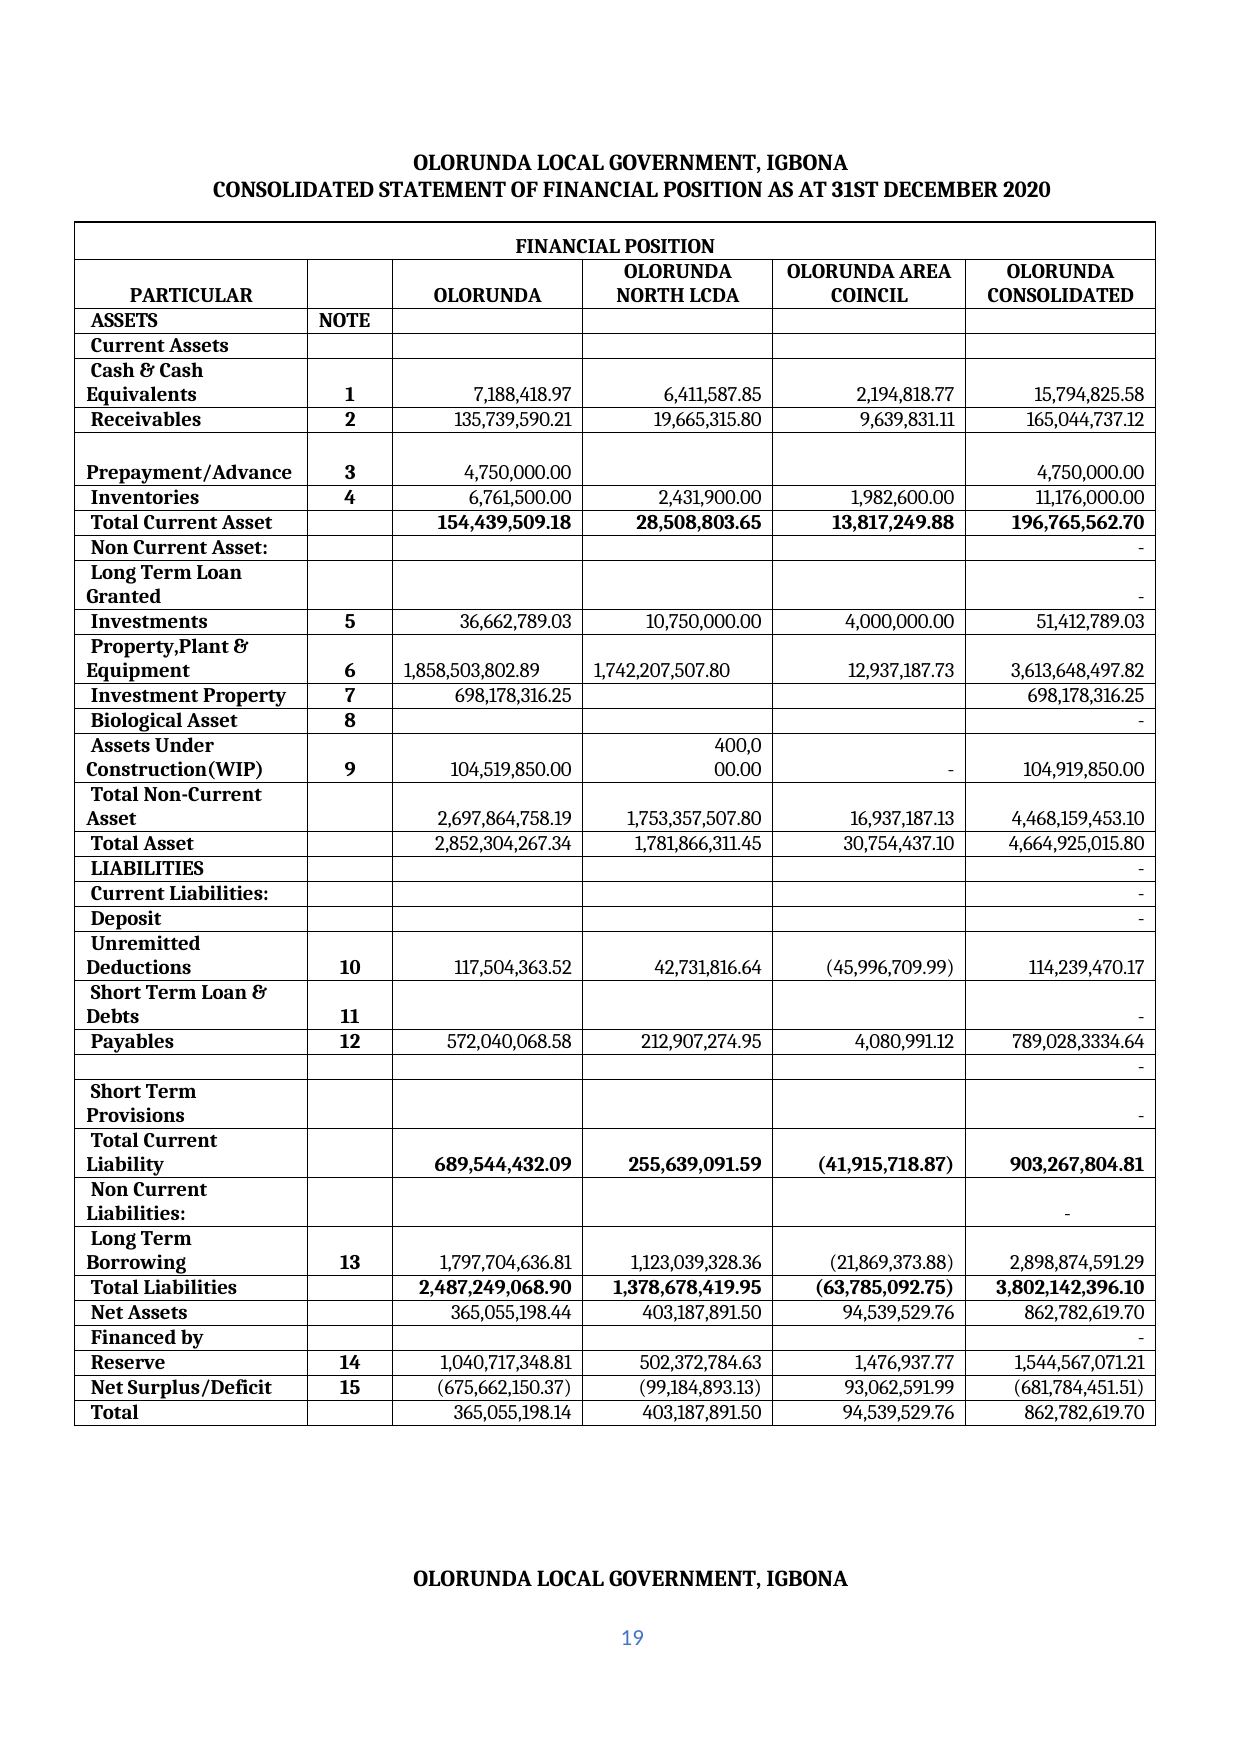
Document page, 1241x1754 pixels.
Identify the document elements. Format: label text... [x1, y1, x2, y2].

table_cell Investments [75, 610, 307, 634]
table_cell [773, 536, 965, 560]
table_cell OLORUNDA NORTH LCDA [583, 260, 772, 308]
table_cell [393, 309, 582, 333]
table_cell Total Liabilities [75, 1276, 307, 1299]
table_cell [308, 1055, 392, 1079]
table_cell Total Non-Current Asset [75, 783, 307, 831]
table_cell 14 [308, 1351, 392, 1374]
table_cell [773, 1326, 965, 1349]
table_cell 7 [308, 684, 392, 708]
table_cell - [966, 1326, 1155, 1349]
table_cell [773, 981, 965, 1029]
table_cell 9,639,831.11 [773, 408, 965, 432]
table_cell 6,411,587.85 [583, 359, 772, 407]
table_cell - [966, 1055, 1155, 1079]
table_cell 1,797,704,636.81 [393, 1227, 582, 1274]
table_cell Prepayment/Advance [75, 433, 307, 485]
table_cell (45,996,709.99) [773, 932, 965, 980]
table_cell 3,802,142,396.10 [966, 1276, 1155, 1299]
table_cell 13,817,249.88 [773, 511, 965, 535]
table_cell [773, 309, 965, 333]
table_cell [308, 1080, 392, 1128]
table_cell 4,664,925,015.80 [966, 832, 1155, 856]
table_cell [966, 334, 1155, 358]
table_cell 42,731,816.64 [583, 932, 772, 980]
table_cell Total [75, 1401, 307, 1424]
table_cell Long Term Loan Granted [75, 561, 307, 609]
table_cell [773, 334, 965, 358]
table_cell [773, 433, 965, 485]
table_cell [75, 1055, 307, 1079]
table_cell [583, 536, 772, 560]
table_cell ASSETS [75, 309, 307, 333]
table_cell [308, 1401, 392, 1424]
table_cell 789,028,3334.64 [966, 1030, 1155, 1054]
table_cell - [966, 561, 1155, 609]
table_cell [308, 857, 392, 881]
table_cell [583, 1055, 772, 1079]
table_cell (681,784,451.51) [966, 1376, 1155, 1399]
table_cell [308, 334, 392, 358]
table_cell 689,544,432.09 [393, 1129, 582, 1177]
table_cell - [966, 907, 1155, 931]
table_cell [308, 1276, 392, 1299]
table_cell [393, 536, 582, 560]
table_cell 903,267,804.81 [966, 1129, 1155, 1177]
table_cell [393, 1326, 582, 1349]
table_cell [308, 511, 392, 535]
table_cell [393, 709, 582, 733]
table_cell 2,487,249,068.90 [393, 1276, 582, 1299]
table_cell 572,040,068.58 [393, 1030, 582, 1054]
table_cell (41,915,718.87) [773, 1129, 965, 1177]
table_cell 255,639,091.59 [583, 1129, 772, 1177]
table_cell [773, 907, 965, 931]
table_cell 16,937,187.13 [773, 783, 965, 831]
table_cell Total Asset [75, 832, 307, 856]
table_cell 12 [308, 1030, 392, 1054]
table_cell 862,782,619.70 [966, 1301, 1155, 1324]
table_cell 1,544,567,071.21 [966, 1351, 1155, 1374]
table_cell 403,187,891.50 [583, 1401, 772, 1424]
table_cell [308, 1326, 392, 1349]
table_cell Current Assets [75, 334, 307, 358]
table_cell [583, 1326, 772, 1349]
table_cell 30,754,437.10 [773, 832, 965, 856]
table_cell - [966, 1080, 1155, 1128]
table_cell Property,Plant & Equipment [75, 635, 307, 683]
table_cell 4 [308, 486, 392, 510]
table_cell 5 [308, 610, 392, 634]
table_cell Financed by [75, 1326, 307, 1349]
table_cell [393, 1178, 582, 1226]
table_cell 4,750,000.00 [966, 433, 1155, 485]
table_cell 165,044,737.12 [966, 408, 1155, 432]
table_cell 4,468,159,453.10 [966, 783, 1155, 831]
table_cell - [773, 734, 965, 782]
table_cell 11 [308, 981, 392, 1029]
table_cell (99,184,893.13) [583, 1376, 772, 1399]
table_cell 2,194,818.77 [773, 359, 965, 407]
table_cell 1,123,039,328.36 [583, 1227, 772, 1274]
table_cell 1,040,717,348.81 [393, 1351, 582, 1374]
table_cell Current Liabilities: [75, 882, 307, 906]
table_cell 365,055,198.14 [393, 1401, 582, 1424]
table_cell [773, 1080, 965, 1128]
table_cell Unremitted Deductions [75, 932, 307, 980]
table_cell 2,852,304,267.34 [393, 832, 582, 856]
table_cell [773, 709, 965, 733]
table_cell [308, 1129, 392, 1177]
table_cell [393, 981, 582, 1029]
table_cell Reserve [75, 1351, 307, 1374]
table_cell [583, 1080, 772, 1128]
table_cell [393, 907, 582, 931]
table_cell 15,794,825.58 [966, 359, 1155, 407]
table_cell 698,178,316.25 [966, 684, 1155, 708]
table_cell (63,785,092.75) [773, 1276, 965, 1299]
table_cell [583, 309, 772, 333]
table_header FINANCIAL POSITION [75, 223, 1155, 259]
table_cell Non Current Asset: [75, 536, 307, 560]
table_cell - [966, 709, 1155, 733]
table_cell [308, 260, 392, 308]
table_cell 1,858,503,802.89 [393, 635, 582, 683]
table_cell Long Term Borrowing [75, 1227, 307, 1274]
table_cell [393, 857, 582, 881]
table_cell 1,982,600.00 [773, 486, 965, 510]
table_cell [308, 882, 392, 906]
table_cell 2 [308, 408, 392, 432]
table_cell [308, 907, 392, 931]
table_cell Assets Under Construction(WIP) [75, 734, 307, 782]
table_cell [583, 433, 772, 485]
table_cell - [966, 882, 1155, 906]
table_cell 4,000,000.00 [773, 610, 965, 634]
table_cell 1,781,866,311.45 [583, 832, 772, 856]
text OLORUNDA LOCAL GOVERNMENT, IGBONA [110, 150, 1152, 176]
table_cell [583, 1178, 772, 1226]
table_cell [583, 561, 772, 609]
table_cell Investment Property [75, 684, 307, 708]
table_cell [773, 882, 965, 906]
table_cell Inventories [75, 486, 307, 510]
table_cell 3,613,648,497.82 [966, 635, 1155, 683]
table_cell [583, 981, 772, 1029]
table_cell OLORUNDA CONSOLIDATED [966, 260, 1155, 308]
table_cell [393, 882, 582, 906]
table_cell [583, 684, 772, 708]
text OLORUNDA LOCAL GOVERNMENT, IGBONA [110, 1566, 1152, 1592]
table_cell 51,412,789.03 [966, 610, 1155, 634]
table_cell 13 [308, 1227, 392, 1274]
table_cell OLORUNDA AREA COINCIL [773, 260, 965, 308]
table_cell [583, 709, 772, 733]
table_cell - [966, 981, 1155, 1029]
table_cell 212,907,274.95 [583, 1030, 772, 1054]
table_cell Receivables [75, 408, 307, 432]
table_cell - [966, 536, 1155, 560]
table_cell 94,539,529.76 [773, 1301, 965, 1324]
table_cell 400,000.00 [583, 734, 772, 782]
table_cell [308, 832, 392, 856]
table_cell 12,937,187.73 [773, 635, 965, 683]
table_cell 19,665,315.80 [583, 408, 772, 432]
table_cell 135,739,590.21 [393, 408, 582, 432]
table_cell 1,378,678,419.95 [583, 1276, 772, 1299]
text CONSOLIDATED STATEMENT OF FINANCIAL POSITION AS AT 31ST DECEMBER 2020 [112, 176, 1152, 203]
table_cell 1,753,357,507.80 [583, 783, 772, 831]
table_cell 4,080,991.12 [773, 1030, 965, 1054]
table_cell 8 [308, 709, 392, 733]
table_cell Short Term Provisions [75, 1080, 307, 1128]
table_cell 1,742,207,507.80 [583, 635, 772, 683]
table_cell Net Assets [75, 1301, 307, 1324]
table_cell 6,761,500.00 [393, 486, 582, 510]
table_cell 196,765,562.70 [966, 511, 1155, 535]
table_cell 2,431,900.00 [583, 486, 772, 510]
table_cell [773, 684, 965, 708]
table_cell Non Current Liabilities: [75, 1178, 307, 1226]
table_cell 698,178,316.25 [393, 684, 582, 708]
table_cell Short Term Loan & Debts [75, 981, 307, 1029]
table_cell [583, 882, 772, 906]
table_cell 36,662,789.03 [393, 610, 582, 634]
table_cell [583, 334, 772, 358]
table_cell 154,439,509.18 [393, 511, 582, 535]
table_cell Net Surplus/Deficit [75, 1376, 307, 1399]
table_cell (675,662,150.37) [393, 1376, 582, 1399]
table_cell - [966, 857, 1155, 881]
table_cell [308, 536, 392, 560]
table_cell - [966, 1178, 1155, 1226]
table_cell 10 [308, 932, 392, 980]
table_cell 862,782,619.70 [966, 1401, 1155, 1424]
table_cell (21,869,373.88) [773, 1227, 965, 1274]
table_cell LIABILITIES [75, 857, 307, 881]
table_cell OLORUNDA [393, 260, 582, 308]
table_cell [393, 334, 582, 358]
table_cell 9 [308, 734, 392, 782]
table_cell [773, 561, 965, 609]
table_cell 6 [308, 635, 392, 683]
table_cell [308, 1178, 392, 1226]
table_cell Biological Asset [75, 709, 307, 733]
table_cell [308, 783, 392, 831]
table_cell [966, 309, 1155, 333]
table_cell 7,188,418.97 [393, 359, 582, 407]
table_cell [773, 1178, 965, 1226]
table_cell 11,176,000.00 [966, 486, 1155, 510]
table_cell PARTICULAR [75, 260, 307, 308]
table_cell 4,750,000.00 [393, 433, 582, 485]
table_cell 117,504,363.52 [393, 932, 582, 980]
table_cell NOTE [308, 309, 392, 333]
table_cell [308, 561, 392, 609]
table_cell 114,239,470.17 [966, 932, 1155, 980]
table_cell [393, 1055, 582, 1079]
table_cell 2,898,874,591.29 [966, 1227, 1155, 1274]
table_cell 15 [308, 1376, 392, 1399]
table_cell Deposit [75, 907, 307, 931]
table_cell [393, 561, 582, 609]
table_cell 365,055,198.44 [393, 1301, 582, 1324]
table_cell [308, 1301, 392, 1324]
table_cell 3 [308, 433, 392, 485]
table_cell [773, 1055, 965, 1079]
table_cell 403,187,891.50 [583, 1301, 772, 1324]
table_cell 1 [308, 359, 392, 407]
table_cell 104,919,850.00 [966, 734, 1155, 782]
table_cell 2,697,864,758.19 [393, 783, 582, 831]
table_cell [583, 907, 772, 931]
table_cell 94,539,529.76 [773, 1401, 965, 1424]
table_cell Cash & Cash Equivalents [75, 359, 307, 407]
table_cell 28,508,803.65 [583, 511, 772, 535]
table_cell [773, 857, 965, 881]
table_cell 104,519,850.00 [393, 734, 582, 782]
table_cell 93,062,591.99 [773, 1376, 965, 1399]
table_cell [393, 1080, 582, 1128]
table_cell 502,372,784.63 [583, 1351, 772, 1374]
table_cell Payables [75, 1030, 307, 1054]
table_cell 10,750,000.00 [583, 610, 772, 634]
table_cell Total Current Liability [75, 1129, 307, 1177]
table_cell Total Current Asset [75, 511, 307, 535]
table_cell [583, 857, 772, 881]
table_cell 1,476,937.77 [773, 1351, 965, 1374]
